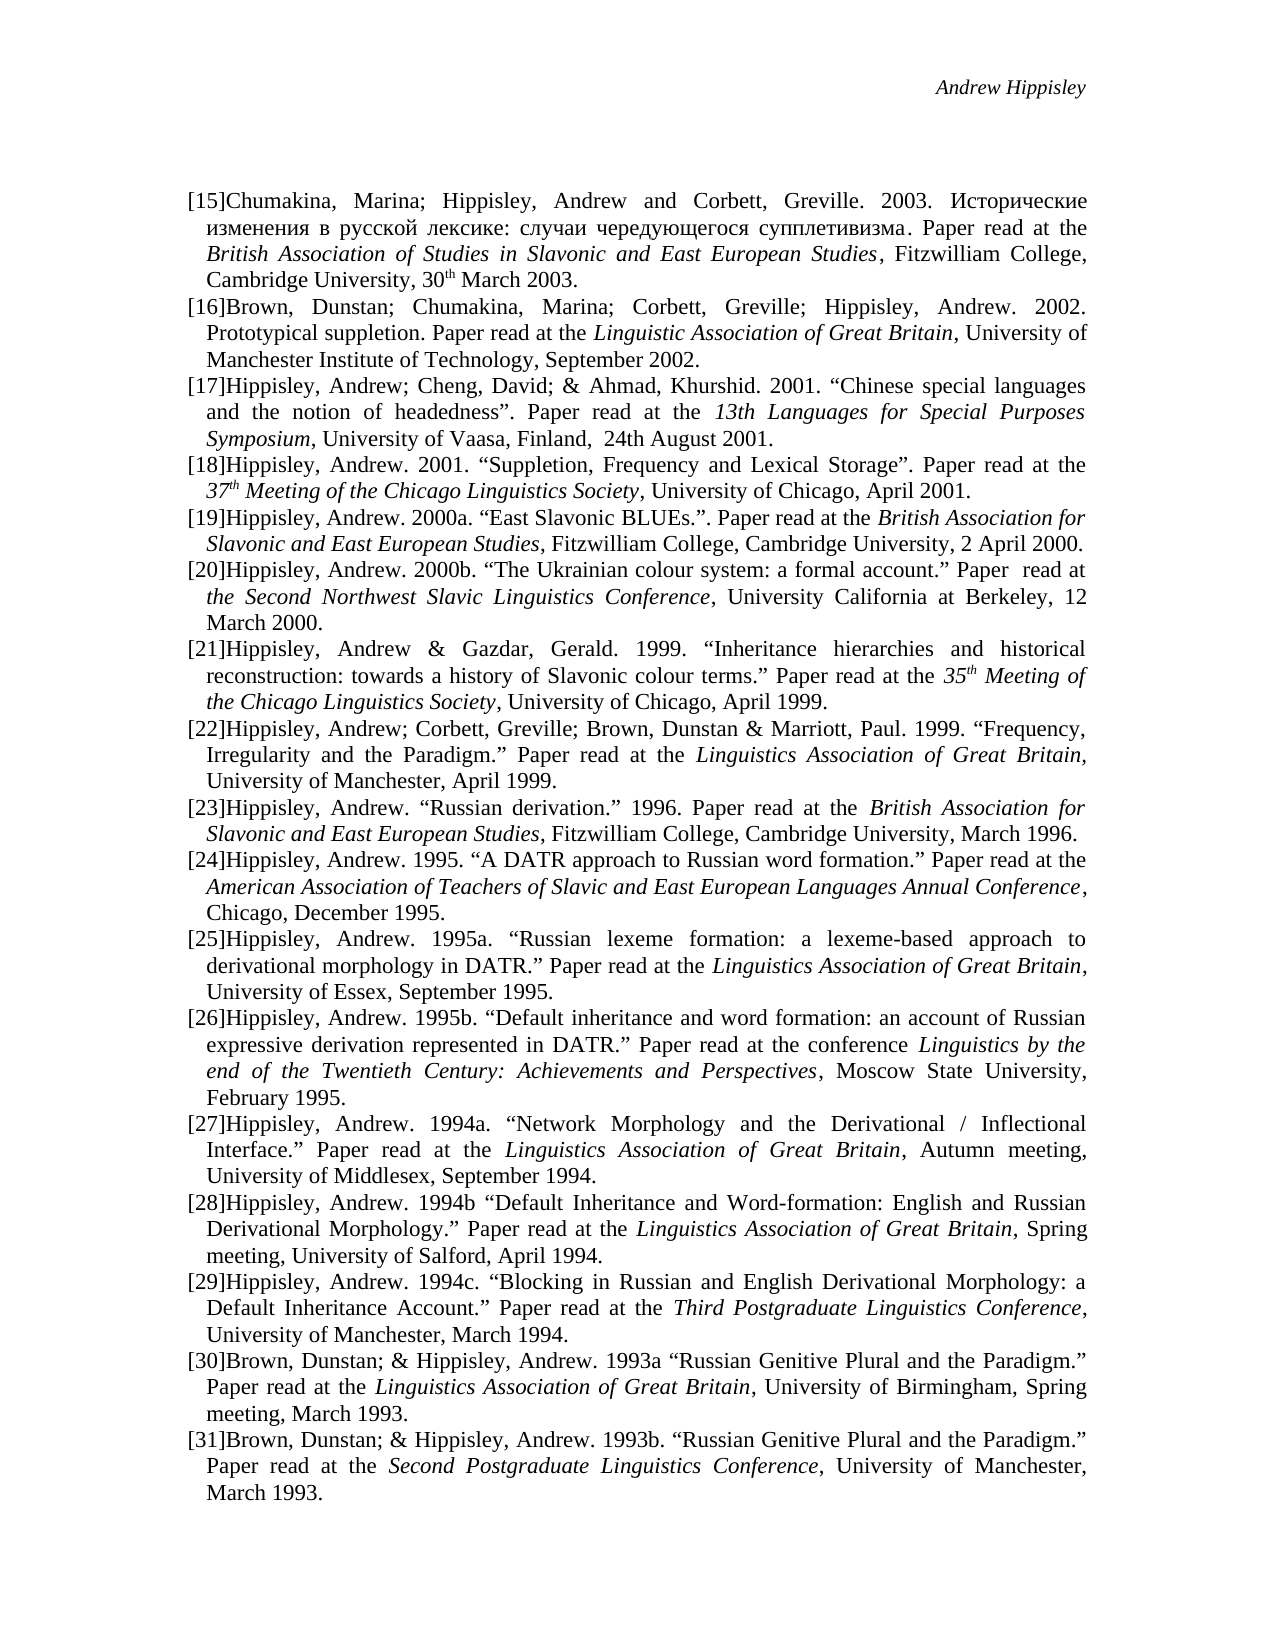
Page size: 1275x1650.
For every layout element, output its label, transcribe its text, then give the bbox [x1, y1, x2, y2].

text [16]Brown, Dunstan; Chumakina, Marina; Corbett, Greville; Hippisley, Andrew. 2002. Prototypical suppletion. Paper read at the Linguistic Association of Great Britain, University of Manchester Institute of Technology, September 2002. [187, 293, 1087, 372]
text [18]Hippisley, Andrew. 2001. “Suppletion, Frequency and Lexical Storage”. Paper read at the 37th Meeting of the Chicago Linguistics Society, University of Chicago, April 2001. [187, 451, 1087, 504]
text [21]Hippisley, Andrew & Gazdar, Gerald. 1999. “Inheritance hierarchies and historical reconstruction: towards a history of Slavonic colour terms.” Paper read at the 35th Meeting of the Chicago Linguistics Society, University of Chicago, April 1999. [187, 636, 1087, 714]
text [31]Brown, Dunstan; & Hippisley, Andrew. 1993b. “Russian Genitive Plural and the Paradigm.” Paper read at the Second Postgraduate Linguistics Conference, University of Manchester, March 1993. [187, 1426, 1087, 1505]
text [17]Hippisley, Andrew; Cheng, David; & Ahmad, Khurshid. 2001. “Chinese special languages and the notion of headedness”. Paper read at the 13th Languages for Special Purposes Symposium, University of Vaasa, Finland, 24th August 2001. [187, 372, 1087, 451]
text [15]Chumakina, Marina; Hippisley, Andrew and Corbett, Greville. 2003. Исторические изменения в русской лексике: случаи чередующегося супплетивизма. Paper read at the British Association of Studies in Slavonic and East European Studies, Fitzwilliam College, Cambridge University, 30th March 2003. [187, 187, 1087, 293]
text [24]Hippisley, Andrew. 1995. “A DATR approach to Russian word formation.” Paper read at the American Association of Teachers of Slavic and East European Languages Annual Conference, Chicago, December 1995. [187, 846, 1087, 925]
text [29]Hippisley, Andrew. 1994c. “Blocking in Russian and English Derivational Morphology: a Default Inheritance Account.” Paper read at the Third Postgraduate Linguistics Conference, University of Manchester, March 1994. [187, 1268, 1087, 1347]
text [25]Hippisley, Andrew. 1995a. “Russian lexeme formation: a lexeme-based approach to derivational morphology in DATR.” Paper read at the Linguistics Association of Great Britain, University of Essex, September 1995. [187, 925, 1087, 1004]
text [27]Hippisley, Andrew. 1994a. “Network Morphology and the Derivational / Inflectional Interface.” Paper read at the Linguistics Association of Great Britain, Autumn meeting, University of Middlesex, September 1994. [187, 1110, 1087, 1189]
text [26]Hippisley, Andrew. 1995b. “Default inheritance and word formation: an account of Russian expressive derivation represented in DATR.” Paper read at the conference Linguistics by the end of the Twentieth Century: Achievements and Perspectives, Moscow State University, February 1995. [187, 1004, 1087, 1110]
text [28]Hippisley, Andrew. 1994b “Default Inheritance and Word-formation: English and Russian Derivational Morphology.” Paper read at the Linguistics Association of Great Britain, Spring meeting, University of Salford, April 1994. [187, 1189, 1087, 1268]
text [19]Hippisley, Andrew. 2000a. “East Slavonic BLUEs.”. Paper read at the British Association for Slavonic and East European Studies, Fitzwilliam College, Cambridge University, 2 April 2000. [187, 504, 1087, 556]
text [20]Hippisley, Andrew. 2000b. “The Ukrainian colour system: a formal account.” Paper read at the Second Northwest Slavic Linguistics Conference, University California at Berkeley, 12 March 2000. [187, 556, 1087, 636]
text [23]Hippisley, Andrew. “Russian derivation.” 1996. Paper read at the British Association for Slavonic and East European Studies, Fitzwilliam College, Cambridge University, March 1996. [187, 794, 1087, 846]
text [22]Hippisley, Andrew; Corbett, Greville; Brown, Dunstan & Marriott, Paul. 1999. “Frequency, Irregularity and the Paradigm.” Paper read at the Linguistics Association of Great Britain, University of Manchester, April 1999. [187, 714, 1087, 794]
text [30]Brown, Dunstan; & Hippisley, Andrew. 1993a “Russian Genitive Plural and the Paradigm.” Paper read at the Linguistics Association of Great Britain, University of Birmingham, Spring meeting, March 1993. [187, 1347, 1087, 1426]
